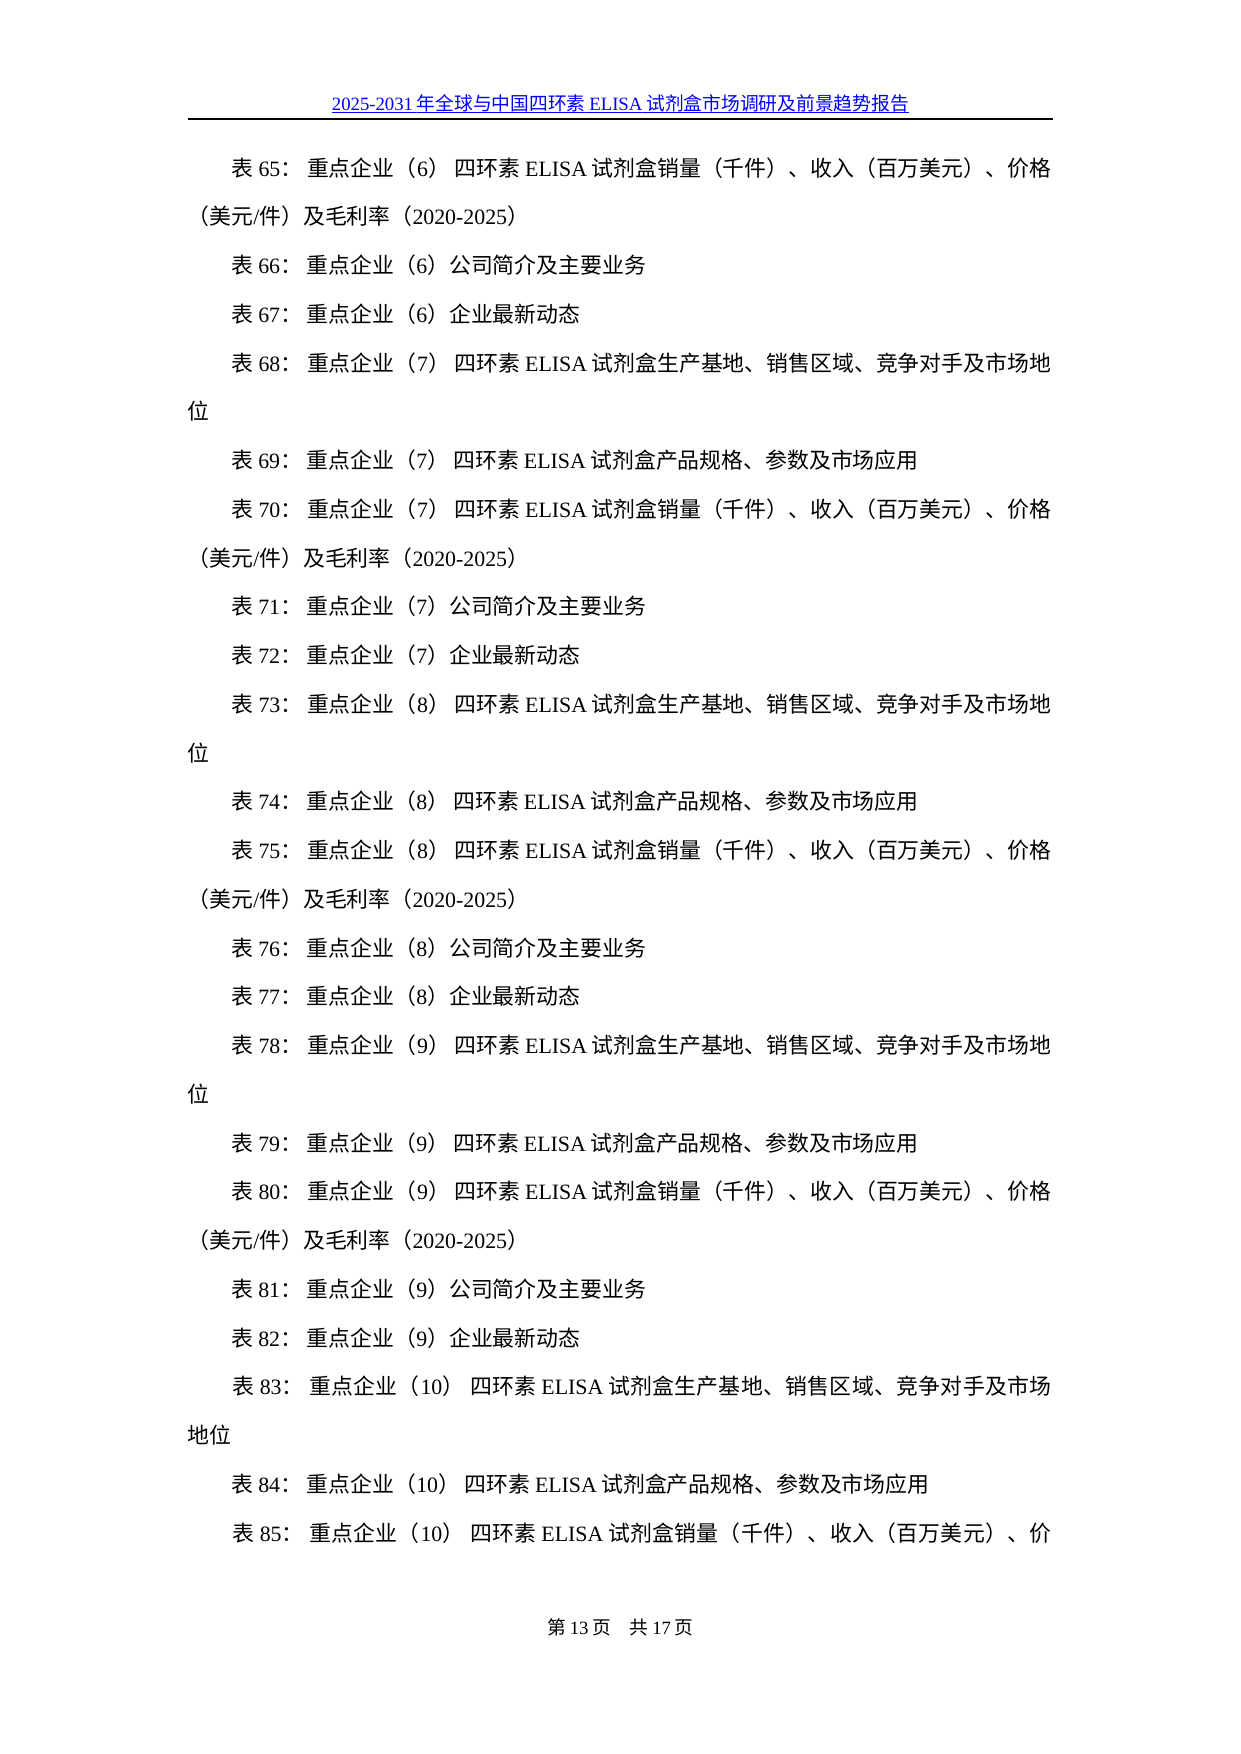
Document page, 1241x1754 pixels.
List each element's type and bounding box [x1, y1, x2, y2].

text [187, 150, 1053, 1548]
